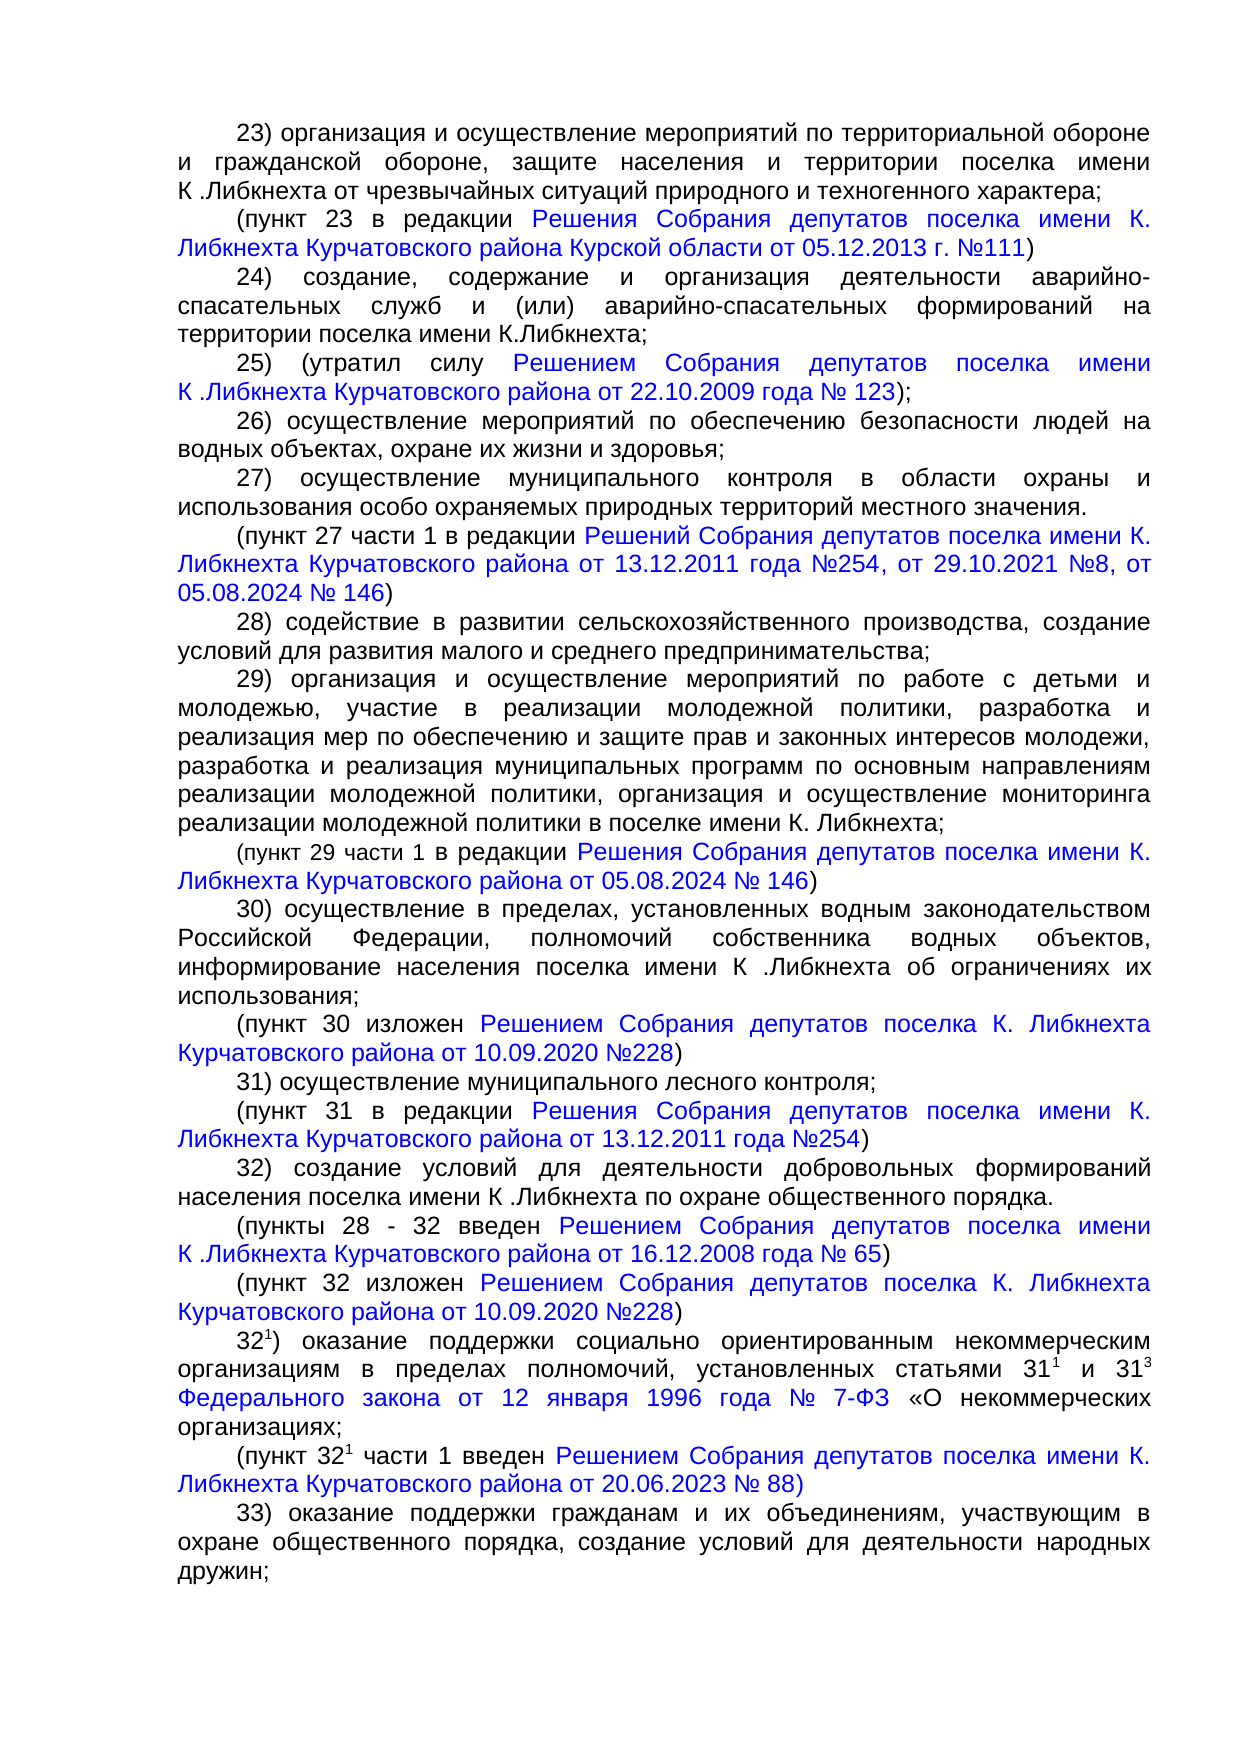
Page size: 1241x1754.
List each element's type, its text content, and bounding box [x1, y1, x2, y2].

text (пункт 31 в редакции Решения Собрания депутатов поселка имени К. Либкнехта Курчатовского района от 13.12.2011 года №254) [177, 1096, 1152, 1153]
text 23) организация и осуществление мероприятий по территориальной обороне и гражданской обороне, защите населения и территории поселка имени К .Либкнехта от чрезвычайных ситуаций природного и техногенного характера; [177, 118, 1152, 204]
text 29) организация и осуществление мероприятий по работе с детьми и молодежью, участие в реализации молодежной политики, разработка и реализация мер по обеспечению и защите прав и законных интересов молодежи, разработка и реализация муниципальных программ по основным направлениям реализации молодежной политики, организация и осуществление мониторинга реализации молодежной политики в поселке имени К. Либкнехта; [177, 664, 1152, 837]
text 32) создание условий для деятельности добровольных формирований населения поселка имени К .Либкнехта по охране общественного порядка. [177, 1153, 1152, 1211]
text 26) осуществление мероприятий по обеспечению безопасности людей на водных объектах, охране их жизни и здоровья; [177, 406, 1152, 463]
text 33) оказание поддержки гражданам и их объединениям, участвующим в охране общественного порядка, создание условий для деятельности народных дружин; [177, 1498, 1152, 1584]
text 30) осуществление в пределах, установленных водным законодательством Российской Федерации, полномочий собственника водных объектов, информирование населения поселка имени К .Либкнехта об ограничениях их использования; [177, 894, 1152, 1009]
text 24) создание, содержание и организация деятельности аварийно-спасательных служб и (или) аварийно-спасательных формирований на территории поселка имени К.Либкнехта; [177, 262, 1152, 348]
text (пункт 321 части 1 введен Решением Собрания депутатов поселка имени К. Либкнехта Курчатовского района от 20.06.2023 № 88) [177, 1441, 1152, 1498]
text 31) осуществление муниципального лесного контроля; [177, 1067, 1152, 1096]
text (пункт 23 в редакции Решения Собрания депутатов поселка имени К. Либкнехта Курчатовского района Курской области от 05.12.2013 г. №111) [177, 204, 1152, 262]
text 25) (утратил силу Решением Собрания депутатов поселка имени К .Либкнехта Курчатовского района от 22.10.2009 года № 123); [177, 348, 1152, 406]
text 27) осуществление муниципального контроля в области охраны и использования особо охраняемых природных территорий местного значения. [177, 463, 1152, 521]
text (пункт 30 изложен Решением Собрания депутатов поселка К. Либкнехта Курчатовского района от 10.09.2020 №228) [177, 1009, 1152, 1067]
text (пункт 27 части 1 в редакции Решений Собрания депутатов поселка имени К. Либкнехта Курчатовского района от 13.12.2011 года №254, от 29.10.2021 №8, от 05.08.2024 № 146) [177, 521, 1152, 607]
text 321) оказание поддержки социально ориентированным некоммерческим организациям в пределах полномочий, установленных статьями 311 и 313 Федерального закона от 12 января 1996 года № 7-ФЗ «О некоммерческих организациях; [177, 1326, 1152, 1441]
text (пункт 32 изложен Решением Собрания депутатов поселка К. Либкнехта Курчатовского района от 10.09.2020 №228) [177, 1268, 1152, 1326]
text 28) содействие в развитии сельскохозяйственного производства, создание условий для развития малого и среднего предпринимательства; [177, 607, 1152, 664]
text (пункт 29 части 1 в редакции Решения Собрания депутатов поселка имени К. Либкнехта Курчатовского района от 05.08.2024 № 146) [177, 837, 1152, 894]
text (пункты 28 - 32 введен Решением Собрания депутатов поселка имени К .Либкнехта Курчатовского района от 16.12.2008 года № 65) [177, 1211, 1152, 1268]
